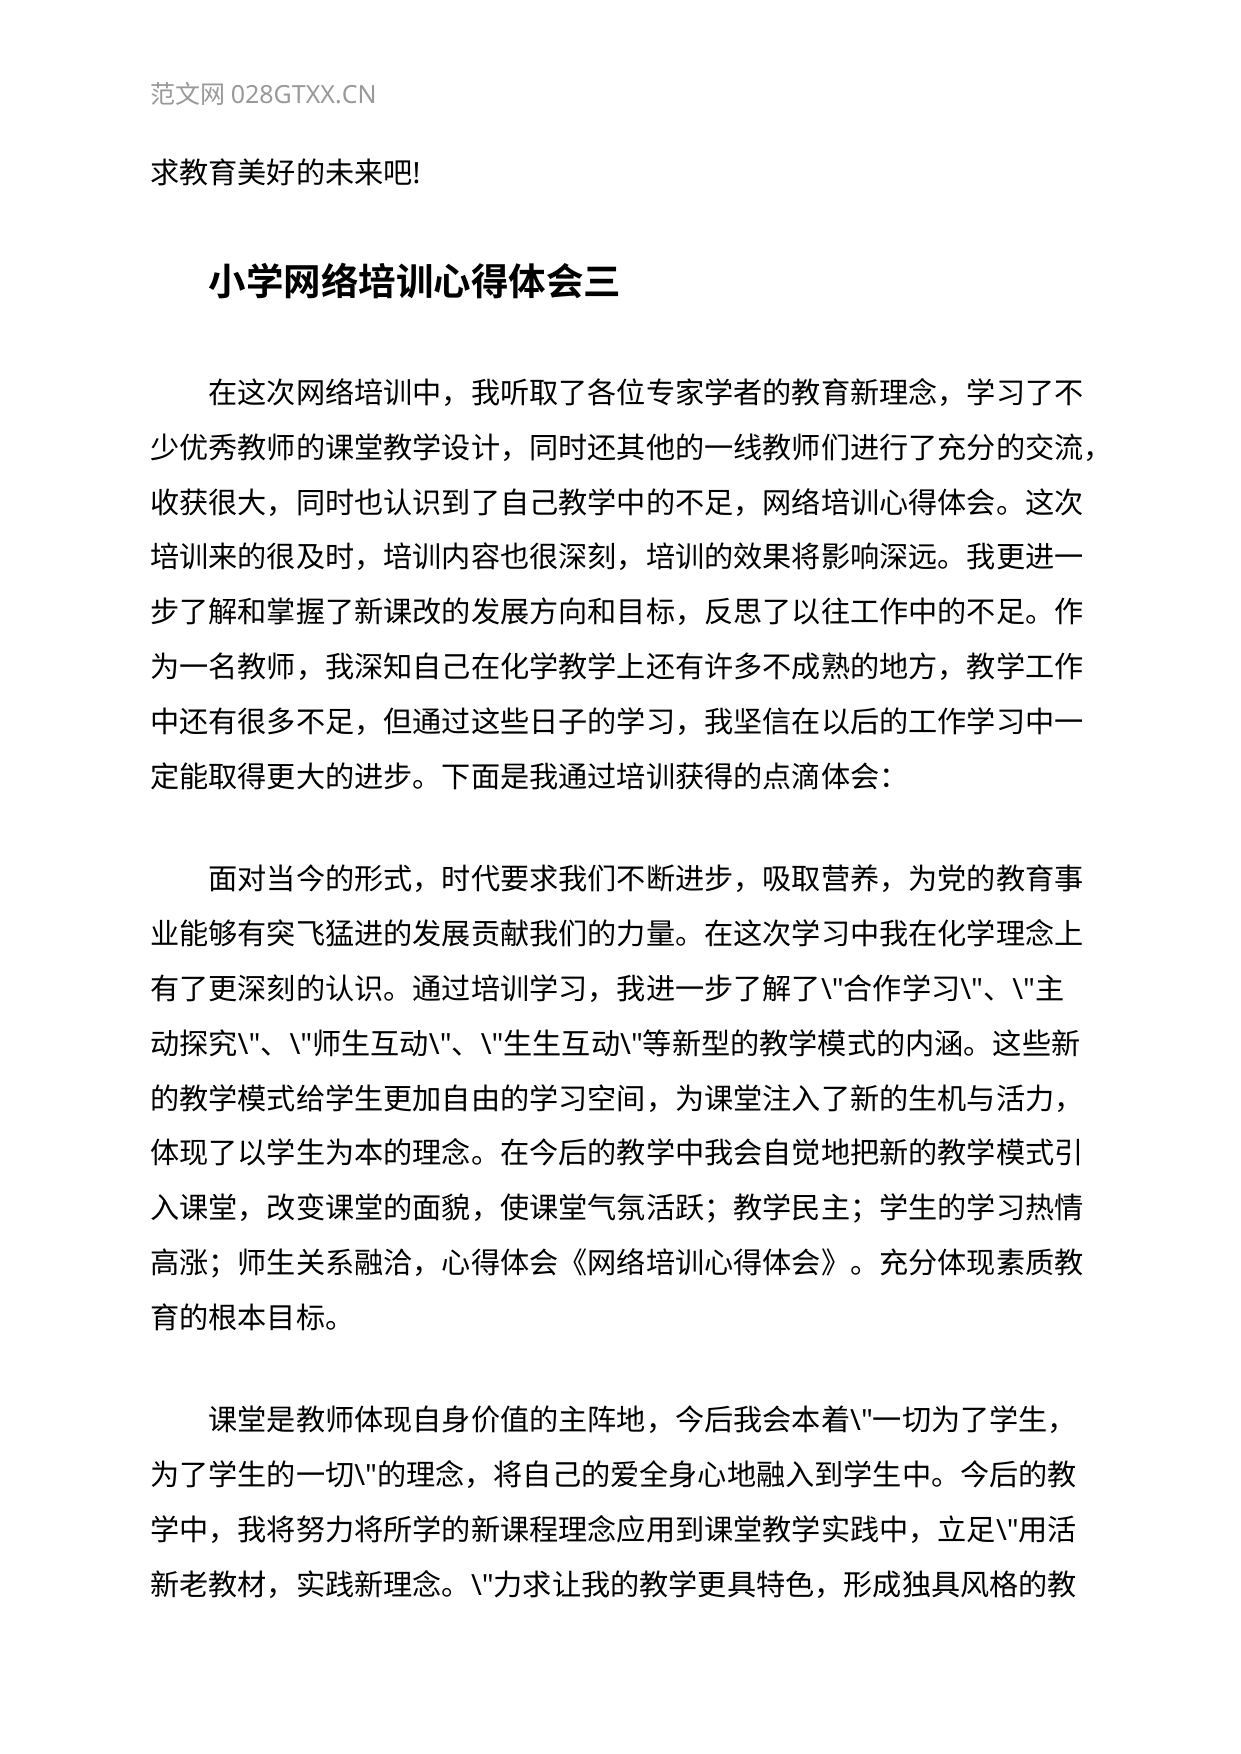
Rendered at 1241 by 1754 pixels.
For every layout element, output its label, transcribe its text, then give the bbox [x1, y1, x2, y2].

text 面对当今的形式，时代要求我们不断进步，吸取营养，为党的教育事业能够有突飞猛进的发展贡献我们的力量。在这次学习中我在化学理念上有了更深刻的认识。通过培训学习，我进一步了解了\"合作学习\"、\"主动探究\"、\"师生互动\"、\"生生互动\"等新型的教学模式的内涵。这些新的教学模式给学生更加自由的学习空间，为课堂注入了新的生机与活力，体现了以学生为本的理念。在今后的教学中我会自觉地把新的教学模式引入课堂，改变课堂的面貌，使课堂气氛活跃；教学民主；学生的学习热情高涨；师生关系融洽，心得体会《网络培训心得体会》。充分体现素质教育的根本目标。 [150, 855, 1090, 1337]
text 在这次网络培训中，我听取了各位专家学者的教育新理念，学习了不少优秀教师的课堂教学设计，同时还其他的一线教师们进行了充分的交流，收获很大，同时也认识到了自己教学中的不足，网络培训心得体会。这次培训来的很及时，培训内容也很深刻，培训的效果将影响深远。我更进一步了解和掌握了新课改的发展方向和目标，反思了以往工作中的不足。作为一名教师，我深知自己在化学教学上还有许多不成熟的地方，教学工作中还有很多不足，但通过这些日子的学习，我坚信在以后的工作学习中一定能取得更大的进步。下面是我通过培训获得的点滴体会： [150, 369, 1090, 796]
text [150, 150, 1090, 192]
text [150, 1397, 1090, 1604]
text 小学网络培训心得体会三 [150, 252, 1090, 306]
